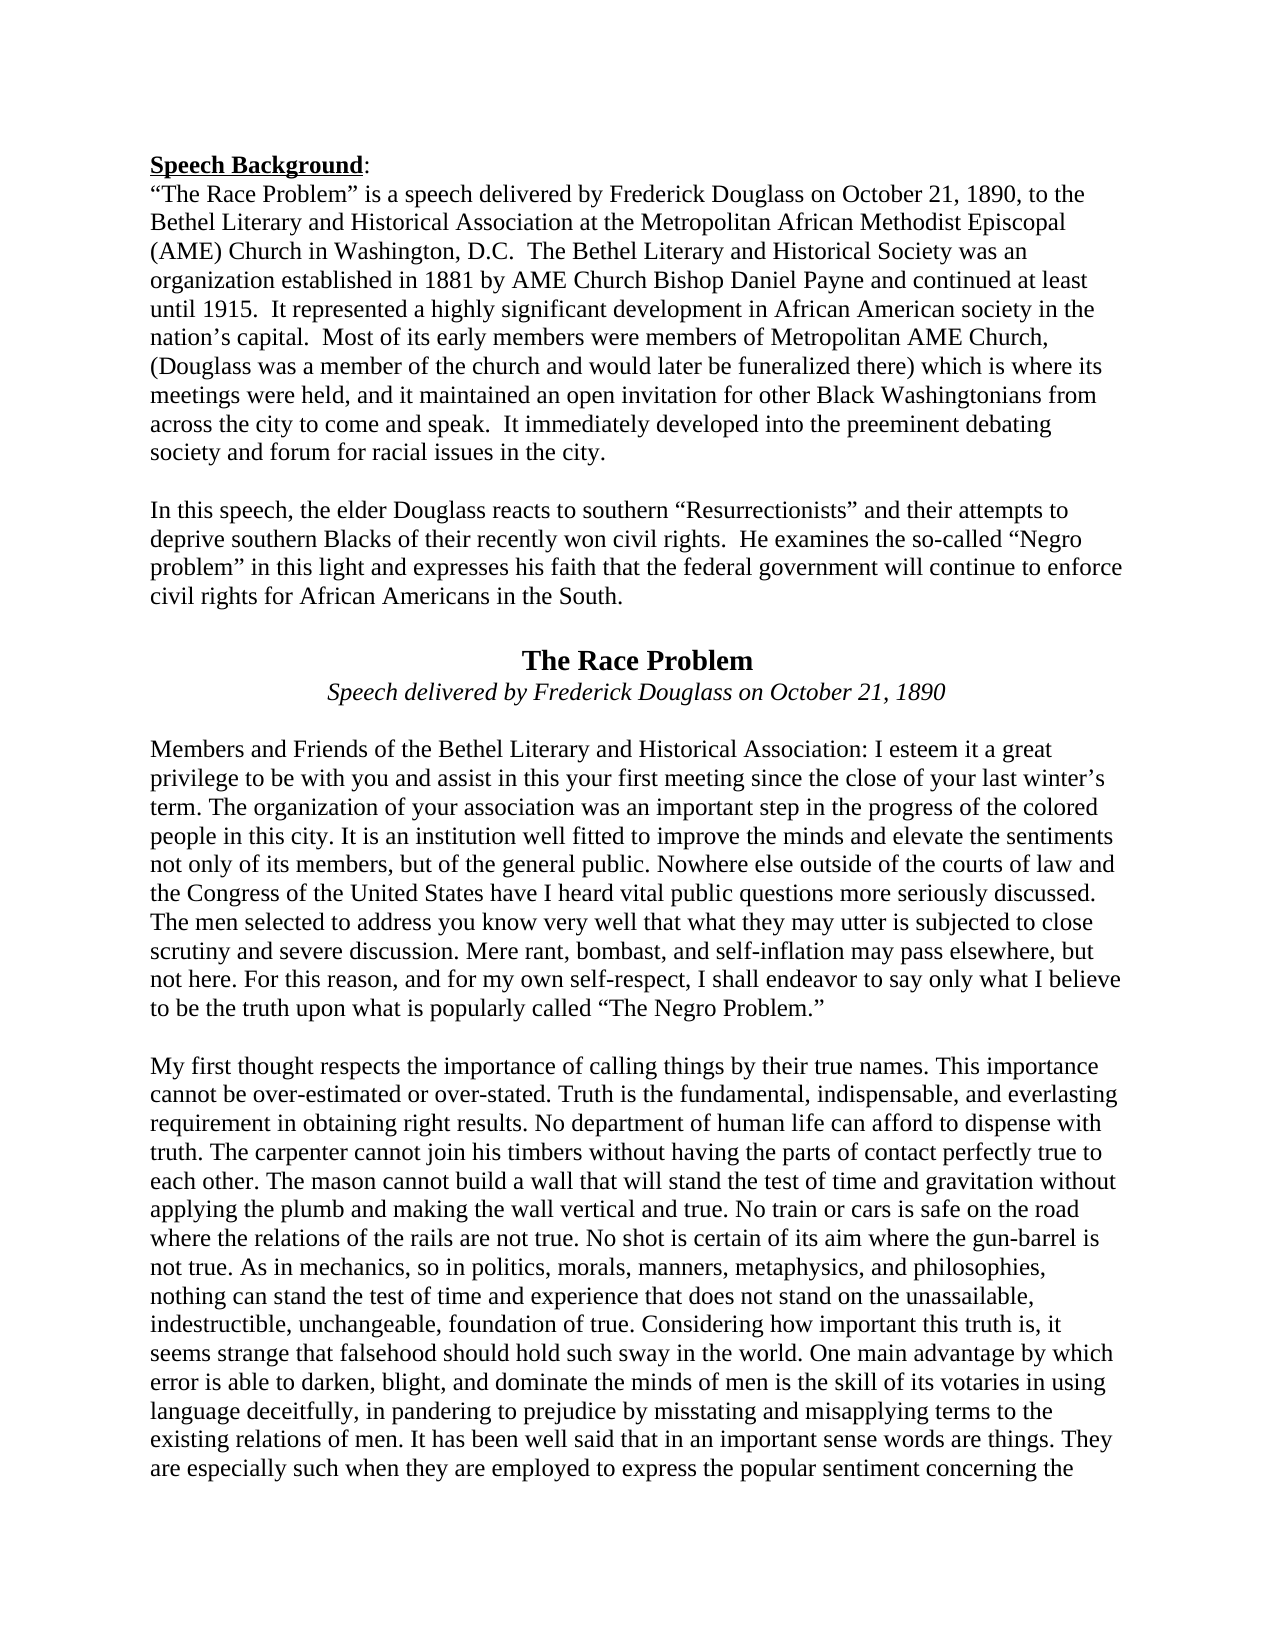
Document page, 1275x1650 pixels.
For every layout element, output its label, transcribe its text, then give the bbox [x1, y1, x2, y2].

text The Race Problem [150, 643, 1125, 677]
text Speech delivered by Frederick Douglass on October 21, 1890 [150, 677, 1125, 706]
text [150, 1051, 1125, 1482]
text “The Race Problem” is a speech delivered by Frederick Douglass on October 21, 1890, to the Bethel Literary and Historical Association at the Metropolitan African Methodist Episcopal (AME) Church in Washington, D.C. The Bethel Literary and Historical Society was an organization established in 1881 by AME Church Bishop Daniel Payne and continued at least until 1915. It represented a highly significant development in African American society in the nation’s capital. Most of its early members were members of Metropolitan AME Church, (Douglass was a member of the church and would later be funeralized there) which is where its meetings were held, and it maintained an open invitation for other Black Washingtonians from across the city to come and speak. It immediately developed into the preeminent debating society and forum for racial issues in the city. [150, 179, 1125, 466]
text Members and Friends of the Bethel Literary and Historical Association: I esteem it a great privilege to be with you and assist in this your first meeting since the close of your last winter’s term. The organization of your association was an important step in the progress of the colored people in this city. It is an institution well fitted to improve the minds and elevate the sentiments not only of its members, but of the general public. Nowhere else outside of the courts of law and the Congress of the United States have I heard vital public questions more seriously discussed. The men selected to address you know very well that what they may utter is subjected to close scrutiny and severe discussion. Mere rant, bombast, and self-inflation may pass elsewhere, but not here. For this reason, and for my own self-respect, I shall endeavor to say only what I believe to be the truth upon what is popularly called “The Negro Problem.” [150, 734, 1125, 1022]
text In this speech, the elder Douglass reacts to southern “Resurrectionists” and their attempts to deprive southern Blacks of their recently won civil rights. He examines the so-called “Negro problem” in this light and expresses his faith that the federal government will continue to enforce civil rights for African Americans in the South. [150, 495, 1125, 610]
text Speech Background: [150, 150, 1125, 179]
